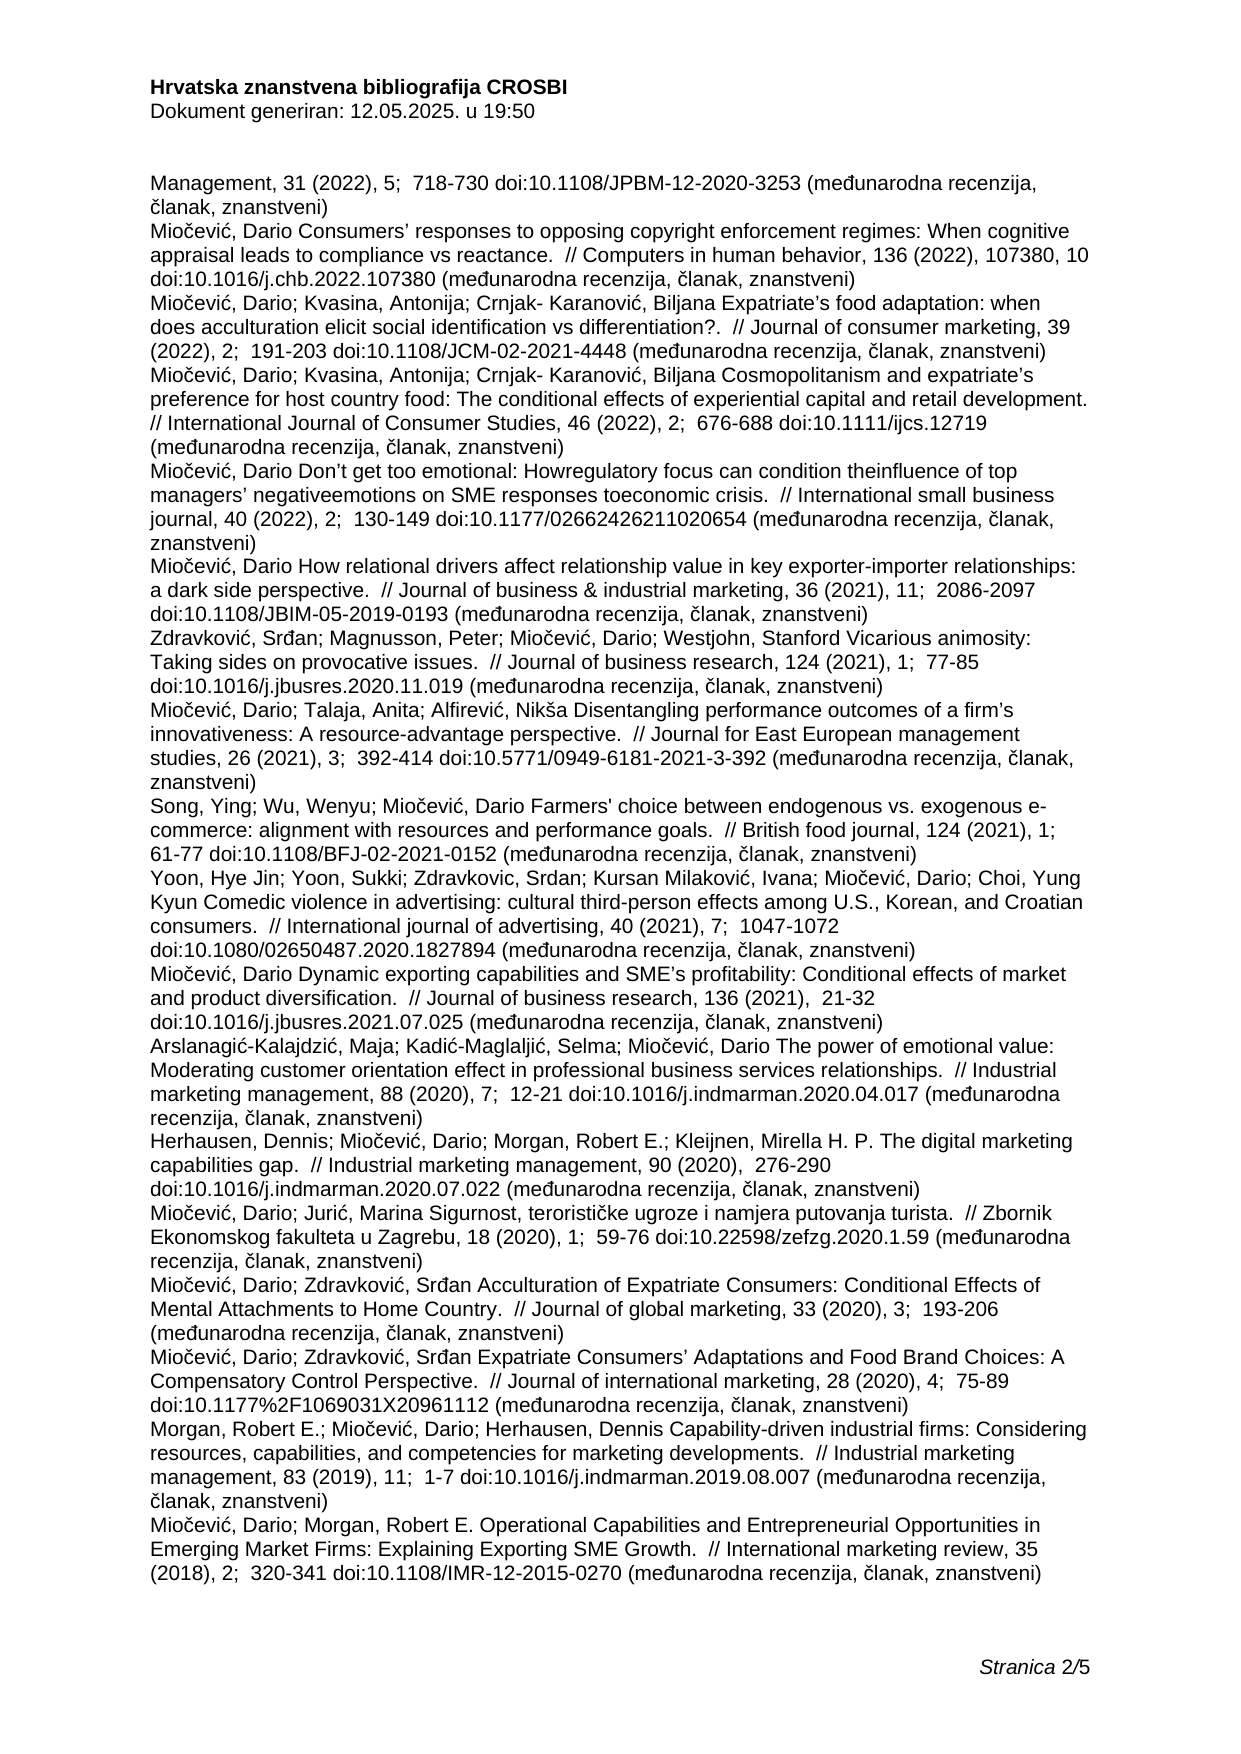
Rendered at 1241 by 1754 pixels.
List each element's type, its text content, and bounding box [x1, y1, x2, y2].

text Miočević, Dario; Kvasina, Antonija; Crnjak- Karanović, Biljana [150, 363, 1090, 458]
text Miočević, Dario; Talaja, Anita; Alfirević, Nikša [150, 698, 1090, 794]
text Miočević, Dario; Kvasina, Antonija; Crnjak- Karanović, Biljana [150, 291, 1090, 363]
text Miočević, Dario [150, 219, 1090, 291]
text Miočević, Dario; Zdravković, Srđan [150, 1273, 1090, 1345]
text Miočević, Dario [150, 458, 1090, 554]
text Arslanagić-Kalajdzić, Maja; Kadić-Maglaljić, Selma; Miočević, Dario [150, 1033, 1090, 1129]
text Miočević, Dario [150, 554, 1090, 626]
text Yoon, Hye Jin; Yoon, Sukki; Zdravkovic, Srdan; Kursan Milaković, Ivana; Miočević, Dario; Choi, Yung Kyun [150, 866, 1090, 962]
text Miočević, Dario [150, 962, 1090, 1033]
text Morgan, Robert E.; Miočević, Dario; Herhausen, Dennis [150, 1417, 1090, 1513]
text Miočević, Dario; Jurić, Marina [150, 1201, 1090, 1273]
text Miočević, Dario; Zdravković, Srđan [150, 1345, 1090, 1417]
text Herhausen, Dennis; Miočević, Dario; Morgan, Robert E.; Kleijnen, Mirella H. P. [150, 1129, 1090, 1201]
text Song, Ying; Wu, Wenyu; Miočević, Dario [150, 794, 1090, 866]
text Zdravković, Srđan; Magnusson, Peter; Miočević, Dario; Westjohn, Stanford [150, 626, 1090, 698]
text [150, 171, 1090, 219]
text Miočević, Dario; Morgan, Robert E. [150, 1513, 1090, 1584]
